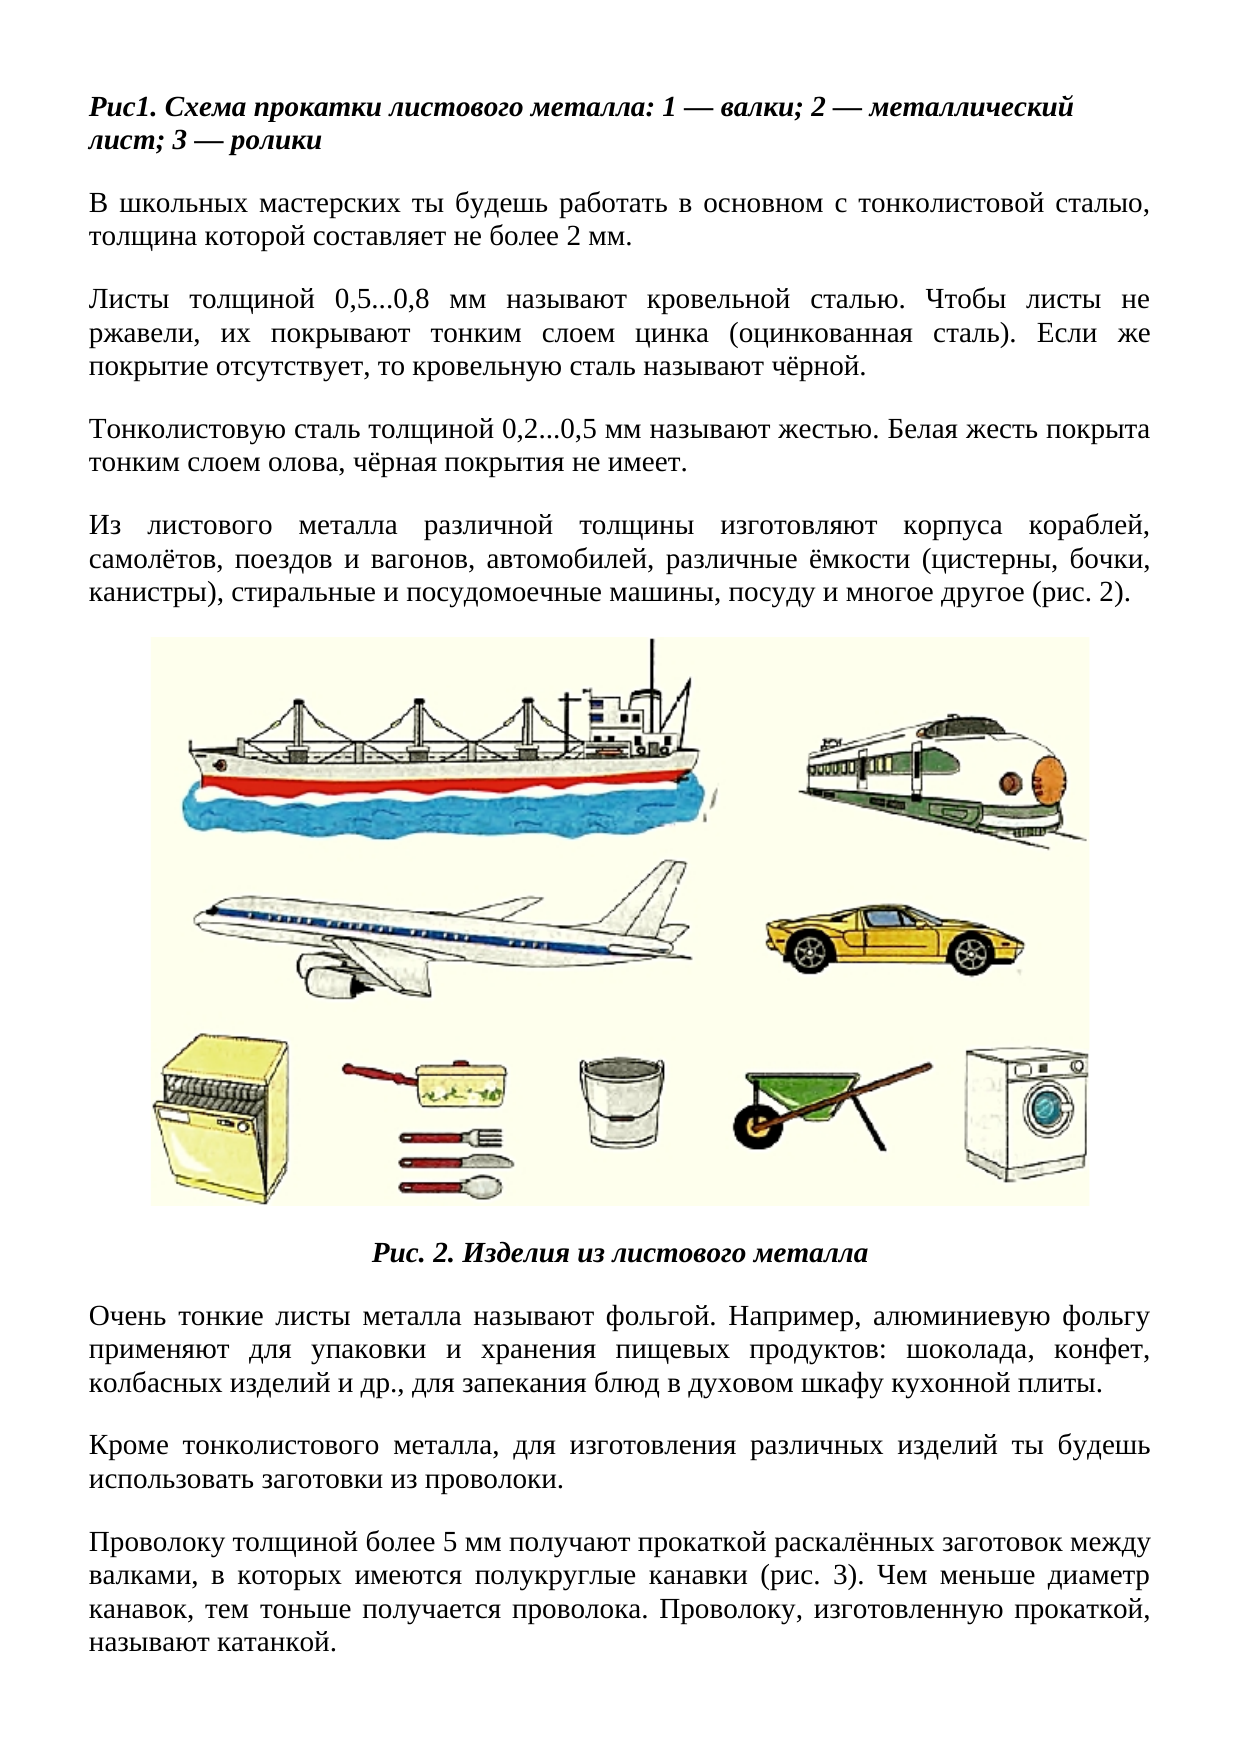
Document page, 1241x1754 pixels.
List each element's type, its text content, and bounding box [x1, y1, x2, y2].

text Из листового металла различной толщины изготовляют корпуса кораблей, самолётов, поездов и вагонов, автомобилей, различные ёмкости (цистерны, бочки, канистры), стиральные и посудомоечные машины, посуду и многое другое (рис. 2). [89, 507, 1152, 608]
text Листы толщиной 0,5...0,8 мм называют кровельной сталью. Чтобы листы не ржавели, их покрывают тонким слоем цинка (оцинкованная сталь). Если же покрытие отсутствует, то кровельную сталь называют чёрной. [89, 281, 1152, 382]
text Очень тонкие листы металла называют фольгой. Например, алюминиевую фольгу применяют для упаковки и хранения пищевых продуктов: шоколада, конфет, колбасных изделий и др., для запекания блюд в духовом шкафу кухонной плиты. [89, 1298, 1152, 1398]
text Проволоку толщиной более 5 мм получают прокаткой раскалённых заготовок между валками, в которых имеются полукруглые канавки (рис. 3). Чем меньше диаметр канавок, тем тоньше получается проволока. Проволоку, изготовленную прокаткой, называют катанкой. [89, 1524, 1152, 1658]
text Рис1. Схема прокатки листового металла: 1 — валки; 2 — металлический лист; 3 — ролики [322, 89, 1152, 156]
text В школьных мастерских ты будешь работать в основном с тонколистовой сталыо, толщина которой составляет не более 2 мм. [89, 185, 1152, 252]
text Кроме тонколистового металла, для изготовления различных изделий ты будешь использовать заготовки из проволоки. [89, 1427, 1152, 1494]
picture [150, 637, 1090, 1206]
text Тонколистовую сталь толщиной 0,2...0,5 мм называют жестью. Белая жесть покрыта тонким слоем олова, чёрная покрытия не имеет. [89, 411, 1152, 478]
text Рис. 2. Изделия из листового металла [89, 1235, 1152, 1268]
